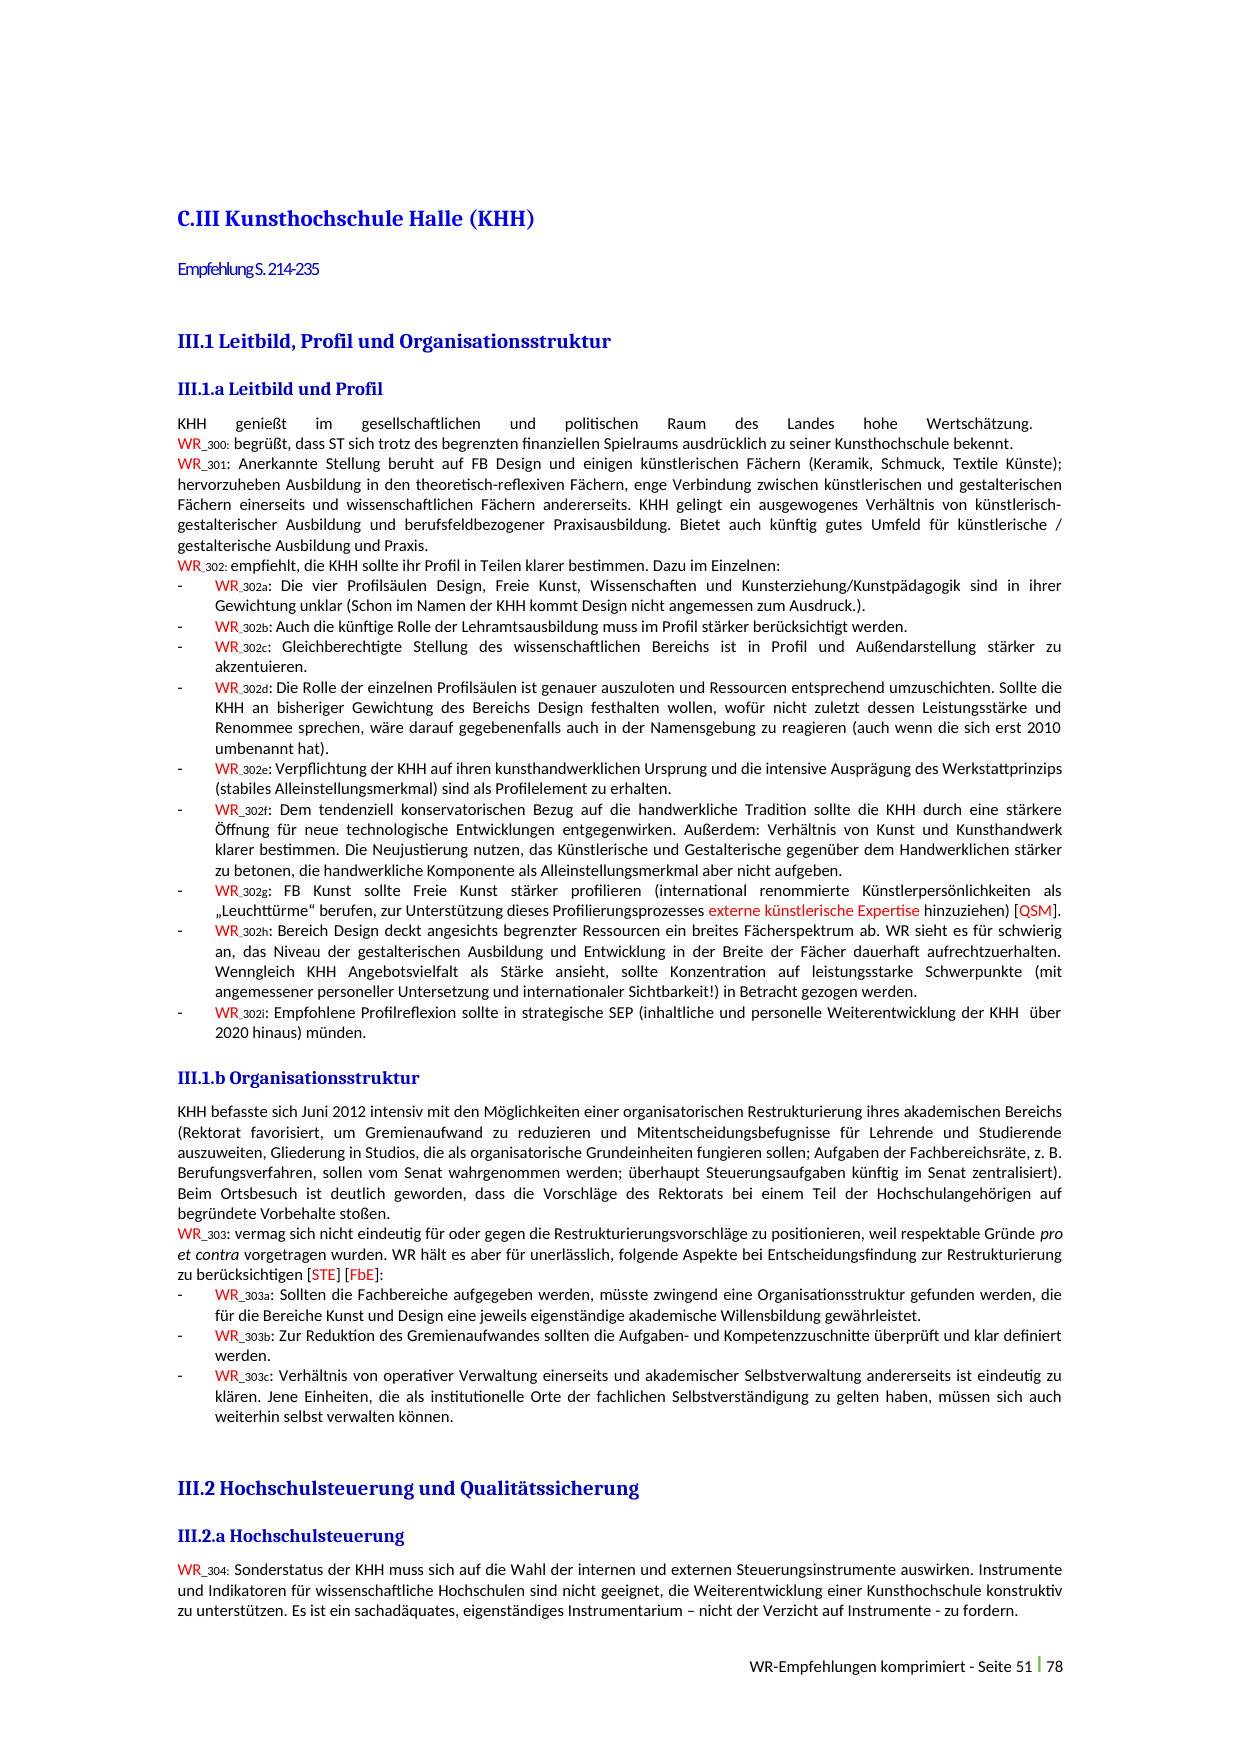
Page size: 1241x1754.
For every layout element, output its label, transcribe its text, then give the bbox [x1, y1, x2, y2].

list WR_303c: Verhältnis von operativer Verwaltung einerseits und akademischer Selbstverwaltung andererseits ist eindeutig zu klären. Jene Einheiten, die als institutionelle Orte der fachlichen Selbstverständigung zu gelten haben, müssen sich auch weiterhin selbst verwalten können. [177, 1366, 1063, 1427]
list WR_302f: Dem tendenziell konservatorischen Bezug auf die handwerkliche Tradition sollte die KHH durch eine stärkere Öffnung für neue technologische Entwicklungen entgegenwirken. Außerdem: Verhältnis von Kunst und Kunsthandwerk klarer bestimmen. Die Neujustierung nutzen, das Künstlerische und Gestalterische gegenüber dem Handwerklichen stärker zu betonen, die handwerkliche Komponente als Alleinstellungsmerkmal aber nicht aufgeben. [177, 799, 1063, 880]
list WR_303b: Zur Reduktion des Gremienaufwandes sollten die Aufgaben- und Kompetenzzuschnitte überprüft und klar definiert werden. [177, 1325, 1063, 1366]
list WR_302g: FB Kunst sollte Freie Kunst stärker profilieren (international renommierte Künstlerpersönlichkeiten als „Leuchttürme“ berufen, zur Unterstützung dieses Profilierungsprozesses externe künstlerische Expertise hinzuziehen) [QSM]. [177, 880, 1063, 921]
text WR_301: Anerkannte Stellung beruht auf FB Design und einigen künstlerischen Fächern (Keramik, Schmuck, Textile Künste); hervorzuheben Ausbildung in den theoretisch-reflexiven Fächern, enge Verbindung zwischen künstlerischen und gestalterischen Fächern einerseits und wissenschaftlichen Fächern andererseits. KHH gelingt ein ausgewogenes Verhältnis von künstlerisch-gestalterischer Ausbildung und berufsfeldbezogener Praxisausbildung. Bietet auch künftig gutes Umfeld für künstlerische / gestalterische Ausbildung und Praxis. [177, 453, 1063, 555]
text KHH befasste sich Juni 2012 intensiv mit den Möglichkeiten einer organisatorischen Restrukturierung ihres akademischen Bereichs (Rektorat favorisiert, um Gremienaufwand zu reduzieren und Mitentscheidungsbefugnisse für Lehrende und Studierende auszuweiten, Gliederung in Studios, die als organisatorische Grundeinheiten fungieren sollen; Aufgaben der Fachbereichsräte, z. B. Berufungsverfahren, sollen vom Senat wahrgenommen werden; überhaupt Steuerungsaufgaben künftig im Senat zentralisiert). Beim Ortsbesuch ist deutlich geworden, dass die Vorschläge des Rektorats bei einem Teil der Hochschulangehörigen auf begründete Vorbehalte stoßen. [177, 1102, 1063, 1223]
text KHH genießt im gesellschaftlichen und politischen Raum des Landes hohe Wertschätzung. WR_300: begrüßt, dass ST sich trotz des begrenzten finanziellen Spielraums ausdrücklich zu seiner Kunsthochschule bekennt. [177, 413, 1063, 453]
list WR_302i: Empfohlene Profilreflexion sollte in strategische SEP (inhaltliche und personelle Weiterentwicklung der KHH über 2020 hinaus) münden. [177, 1002, 1063, 1043]
text WR_302: empfiehlt, die KHH sollte ihr Profil in Teilen klarer bestimmen. Dazu im Einzelnen: [177, 555, 1063, 575]
subtitle C.III Kunsthochschule Halle (KHH) [177, 206, 1063, 232]
list WR_303a: Sollten die Fachbereiche aufgegeben werden, müsste zwingend eine Organisationsstruktur gefunden werden, die für die Bereiche Kunst und Design eine jeweils eigenständige akademische Willensbildung gewährleistet. [177, 1284, 1063, 1325]
list WR_302h: Bereich Design deckt angesichts begrenzter Ressourcen ein breites Fächerspektrum ab. WR sieht es für schwierig an, das Niveau der gestalterischen Ausbildung und Entwicklung in der Breite der Fächer dauerhaft aufrechtzuerhalten. Wenngleich KHH Angebotsvielfalt als Stärke ansieht, sollte Konzentration auf leistungsstarke Schwerpunkte (mit angemessener personeller Untersetzung und internationaler Sichtbarkeit!) in Betracht gezogen werden. [177, 921, 1063, 1002]
text WR_304: Sonderstatus der KHH muss sich auf die Wahl der internen und externen Steuerungsinstrumente auswirken. Instrumente und Indikatoren für wissenschaftliche Hochschulen sind nicht geeignet, die Weiterentwicklung einer Kunsthochschule konstruktiv zu unterstützen. Es ist ein sachadäquates, eigenständiges Instrumentarium – nicht der Verzicht auf Instrumente - zu fordern. [177, 1560, 1063, 1621]
list WR_302d: Die Rolle der einzelnen Profilsäulen ist genauer auszuloten und Ressourcen entsprechend umzuschichten. Sollte die KHH an bisheriger Gewichtung des Bereichs Design festhalten wollen, wofür nicht zuletzt dessen Leistungsstärke und Renommee sprechen, wäre darauf gegebenenfalls auch in der Namensgebung zu reagieren (auch wenn die sich erst 2010 umbenannt hat). [177, 677, 1063, 758]
text WR_303: vermag sich nicht eindeutig für oder gegen die Restrukturierungsvorschläge zu positionieren, weil respektable Gründe pro et contra vorgetragen wurden. WR hält es aber für unerlässlich, folgende Aspekte bei Entscheidungsfindung zur Restrukturierung zu berücksichtigen [STE] [FbE]: [177, 1223, 1063, 1284]
subtitle III.1.b Organisationsstruktur [177, 1068, 1063, 1089]
subtitle III.2.a Hochschulsteuerung [177, 1526, 1063, 1547]
list WR_302e: Verpflichtung der KHH auf ihren kunsthandwerklichen Ursprung und die intensive Ausprägung des Werkstattprinzips (stabiles Alleinstellungsmerkmal) sind als Profilelement zu erhalten. [177, 758, 1063, 799]
subtitle III.2 Hochschulsteuerung und Qualitätssicherung [177, 1477, 1063, 1501]
list WR_302a: Die vier Profilsäulen Design, Freie Kunst, Wissenschaften und Kunsterziehung/Kunstpädagogik sind in ihrer Gewichtung unklar (Schon im Namen der KHH kommt Design nicht angemessen zum Ausdruck.). [177, 575, 1063, 616]
list WR_302c: Gleichberechtigte Stellung des wissenschaftlichen Bereichs ist in Profil und Außendarstellung stärker zu akzentuieren. [177, 636, 1063, 677]
subtitle III.1 Leitbild, Profil und Organisationsstruktur [177, 330, 1063, 354]
list WR_302b: Auch die künftige Rolle der Lehramtsausbildung muss im Profil stärker berücksichtigt werden. [177, 616, 1063, 636]
subtitle III.1.a Leitbild und Profil [177, 379, 1063, 400]
text Empfehlung S. 214-235 [177, 257, 1063, 280]
